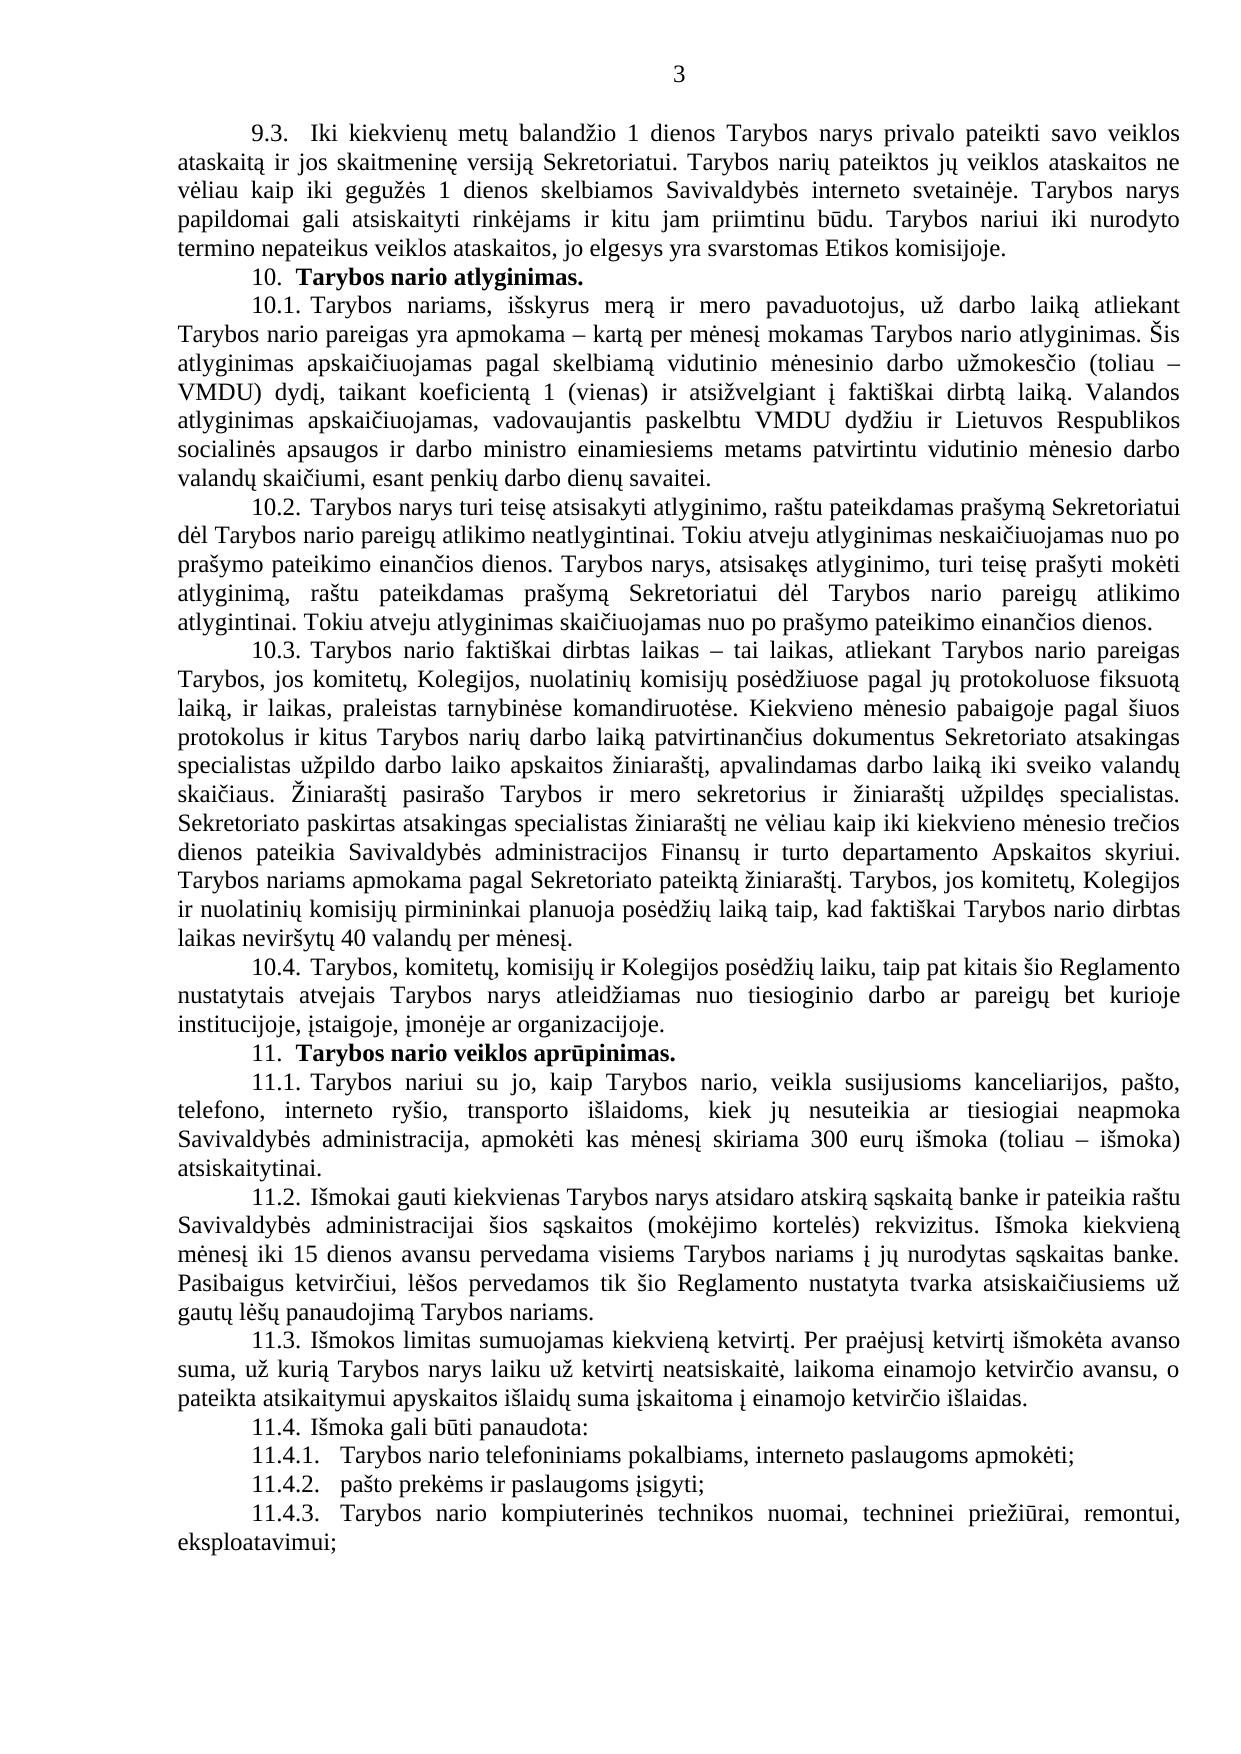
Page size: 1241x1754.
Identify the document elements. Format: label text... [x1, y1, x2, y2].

list Tarybos, komitetų, komisijų ir Kolegijos posėdžių laiku, taip pat kitais šio Reglamento nustatytais atvejais Tarybos narys atleidžiamas nuo tiesioginio darbo ar pareigų bet kurioje institucijoje, įstaigoje, įmonėje ar organizacijoje. [177, 952, 1181, 1038]
list Išmoka gali būti panaudota: [177, 1412, 1181, 1441]
list pašto prekėms ir paslaugoms įsigyti; [177, 1469, 1181, 1498]
list Tarybos nario telefoniniams pokalbiams, interneto paslaugoms apmokėti; [177, 1441, 1181, 1469]
list Išmokos limitas sumuojamas kiekvieną ketvirtį. Per praėjusį ketvirtį išmokėta avanso suma, už kurią Tarybos narys laiku už ketvirtį neatsiskaitė, laikoma einamojo ketvirčio avansu, o pateikta atsikaitymui apyskaitos išlaidų suma įskaitoma į einamojo ketvirčio išlaidas. [177, 1326, 1181, 1412]
list Tarybos nariams, išskyrus merą ir mero pavaduotojus, už darbo laiką atliekant Tarybos nario pareigas yra apmokama – kartą per mėnesį mokamas Tarybos nario atlyginimas. Šis atlyginimas apskaičiuojamas pagal skelbiamą vidutinio mėnesinio darbo užmokesčio (toliau –VMDU) dydį, taikant koeficientą 1 (vienas) ir atsižvelgiant į faktiškai dirbtą laiką. Valandos atlyginimas apskaičiuojamas, vadovaujantis paskelbtu VMDU dydžiu ir Lietuvos Respublikos socialinės apsaugos ir darbo ministro einamiesiems metams patvirtintu vidutinio mėnesio darbo valandų skaičiumi, esant penkių darbo dienų savaitei. [177, 291, 1181, 492]
list Tarybos nario atlyginimas. [177, 262, 1181, 291]
list Tarybos nariui su jo, kaip Tarybos nario, veikla susijusioms kanceliarijos, pašto, telefono, interneto ryšio, transporto išlaidoms, kiek jų nesuteikia ar tiesiogiai neapmoka Savivaldybės administracija, apmokėti kas mėnesį skiriama 300 eurų išmoka (toliau – išmoka) atsiskaitytinai. [177, 1067, 1181, 1182]
list Tarybos nario kompiuterinės technikos nuomai, techninei priežiūrai, remontui, eksploatavimui; [177, 1498, 1181, 1556]
list Tarybos narys turi teisę atsisakyti atlyginimo, raštu pateikdamas prašymą Sekretoriatui dėl Tarybos nario pareigų atlikimo neatlygintinai. Tokiu atveju atlyginimas neskaičiuojamas nuo po prašymo pateikimo einančios dienos. Tarybos narys, atsisakęs atlyginimo, turi teisę prašyti mokėti atlyginimą, raštu pateikdamas prašymą Sekretoriatui dėl Tarybos nario pareigų atlikimo atlygintinai. Tokiu atveju atlyginimas skaičiuojamas nuo po prašymo pateikimo einančios dienos. [177, 492, 1181, 636]
list Išmokai gauti kiekvienas Tarybos narys atsidaro atskirą sąskaitą banke ir pateikia raštu Savivaldybės administracijai šios sąskaitos (mokėjimo kortelės) rekvizitus. Išmoka kiekvieną mėnesį iki 15 dienos avansu pervedama visiems Tarybos nariams į jų nurodytas sąskaitas banke. Pasibaigus ketvirčiui, lėšos pervedamos tik šio Reglamento nustatyta tvarka atsiskaičiusiems už gautų lėšų panaudojimą Tarybos nariams. [177, 1182, 1181, 1326]
list Tarybos nario veiklos aprūpinimas. [177, 1038, 1181, 1067]
list Iki kiekvienų metų balandžio 1 dienos Tarybos narys privalo pateikti savo veiklos ataskaitą ir jos skaitmeninę versiją Sekretoriatui. Tarybos narių pateiktos jų veiklos ataskaitos ne vėliau kaip iki gegužės 1 dienos skelbiamos Savivaldybės interneto svetainėje. Tarybos narys papildomai gali atsiskaityti rinkėjams ir kitu jam priimtinu būdu. Tarybos nariui iki nurodyto termino nepateikus veiklos ataskaitos, jo elgesys yra svarstomas Etikos komisijoje. [177, 118, 1181, 262]
list Tarybos nario faktiškai dirbtas laikas – tai laikas, atliekant Tarybos nario pareigas Tarybos, jos komitetų, Kolegijos, nuolatinių komisijų posėdžiuose pagal jų protokoluose fiksuotą laiką, ir laikas, praleistas tarnybinėse komandiruotėse. Kiekvieno mėnesio pabaigoje pagal šiuos protokolus ir kitus Tarybos narių darbo laiką patvirtinančius dokumentus Sekretoriato atsakingas specialistas užpildo darbo laiko apskaitos žiniaraštį, apvalindamas darbo laiką iki sveiko valandų skaičiaus. Žiniaraštį pasirašo Tarybos ir mero sekretorius ir žiniaraštį užpildęs specialistas. Sekretoriato paskirtas atsakingas specialistas žiniaraštį ne vėliau kaip iki kiekvieno mėnesio trečios dienos pateikia Savivaldybės administracijos Finansų ir turto departamento Apskaitos skyriui. Tarybos nariams apmokama pagal Sekretoriato pateiktą žiniaraštį. Tarybos, jos komitetų, Kolegijos ir nuolatinių komisijų pirmininkai planuoja posėdžių laiką taip, kad faktiškai Tarybos nario dirbtas laikas neviršytų 40 valandų per mėnesį. [177, 636, 1181, 952]
